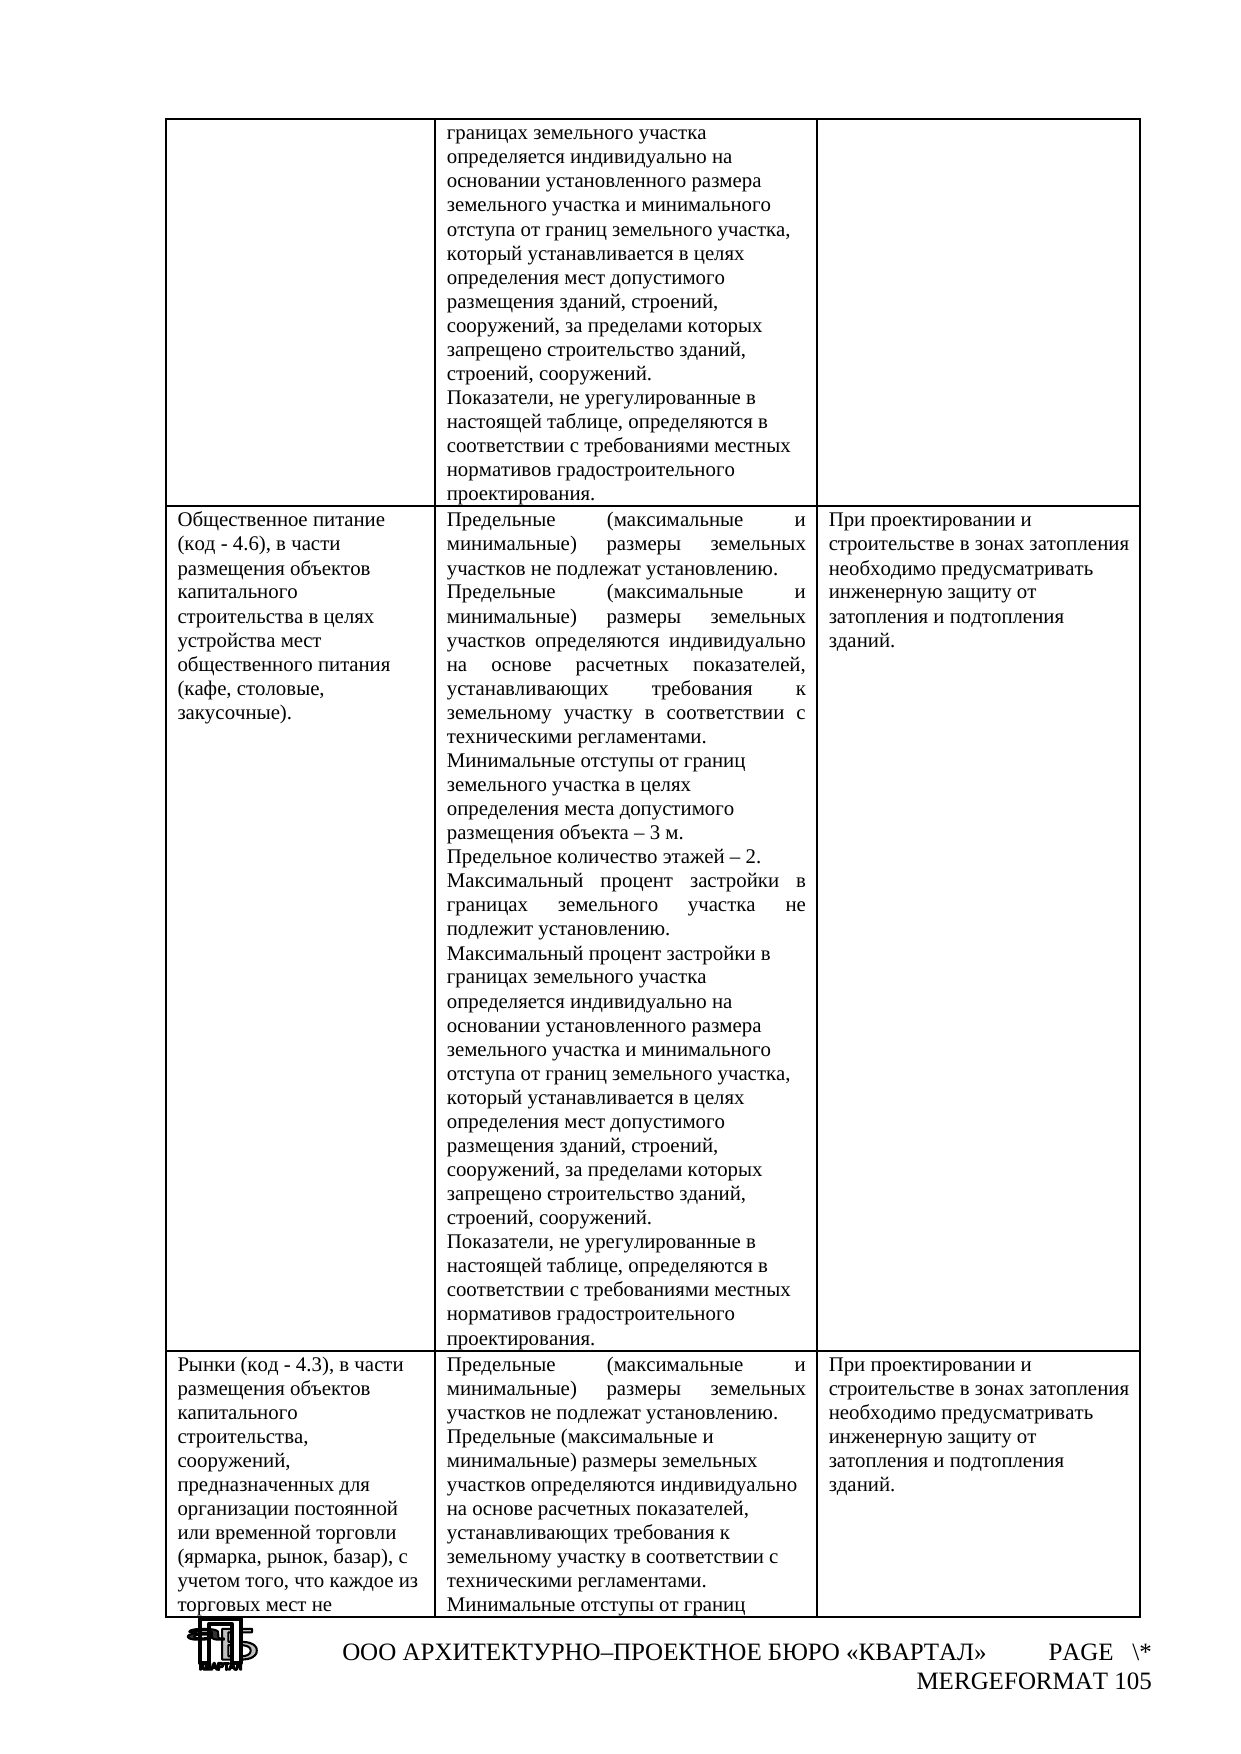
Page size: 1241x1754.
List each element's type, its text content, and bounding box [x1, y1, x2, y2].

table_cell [167, 1352, 434, 1616]
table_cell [167, 120, 434, 505]
table_cell Общественное питание (код - 4.6), в части размещения объектов капитального строительства в целях устройства мест общественного питания (кафе, столовые, закусочные). [167, 507, 434, 1349]
table_cell При проектировании и строительстве в зонах затопления необходимо предусматривать инженерную защиту от затопления и подтопления зданий. [818, 507, 1139, 1349]
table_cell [818, 120, 1139, 505]
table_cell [818, 1352, 1139, 1616]
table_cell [436, 1352, 816, 1616]
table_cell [436, 120, 816, 505]
